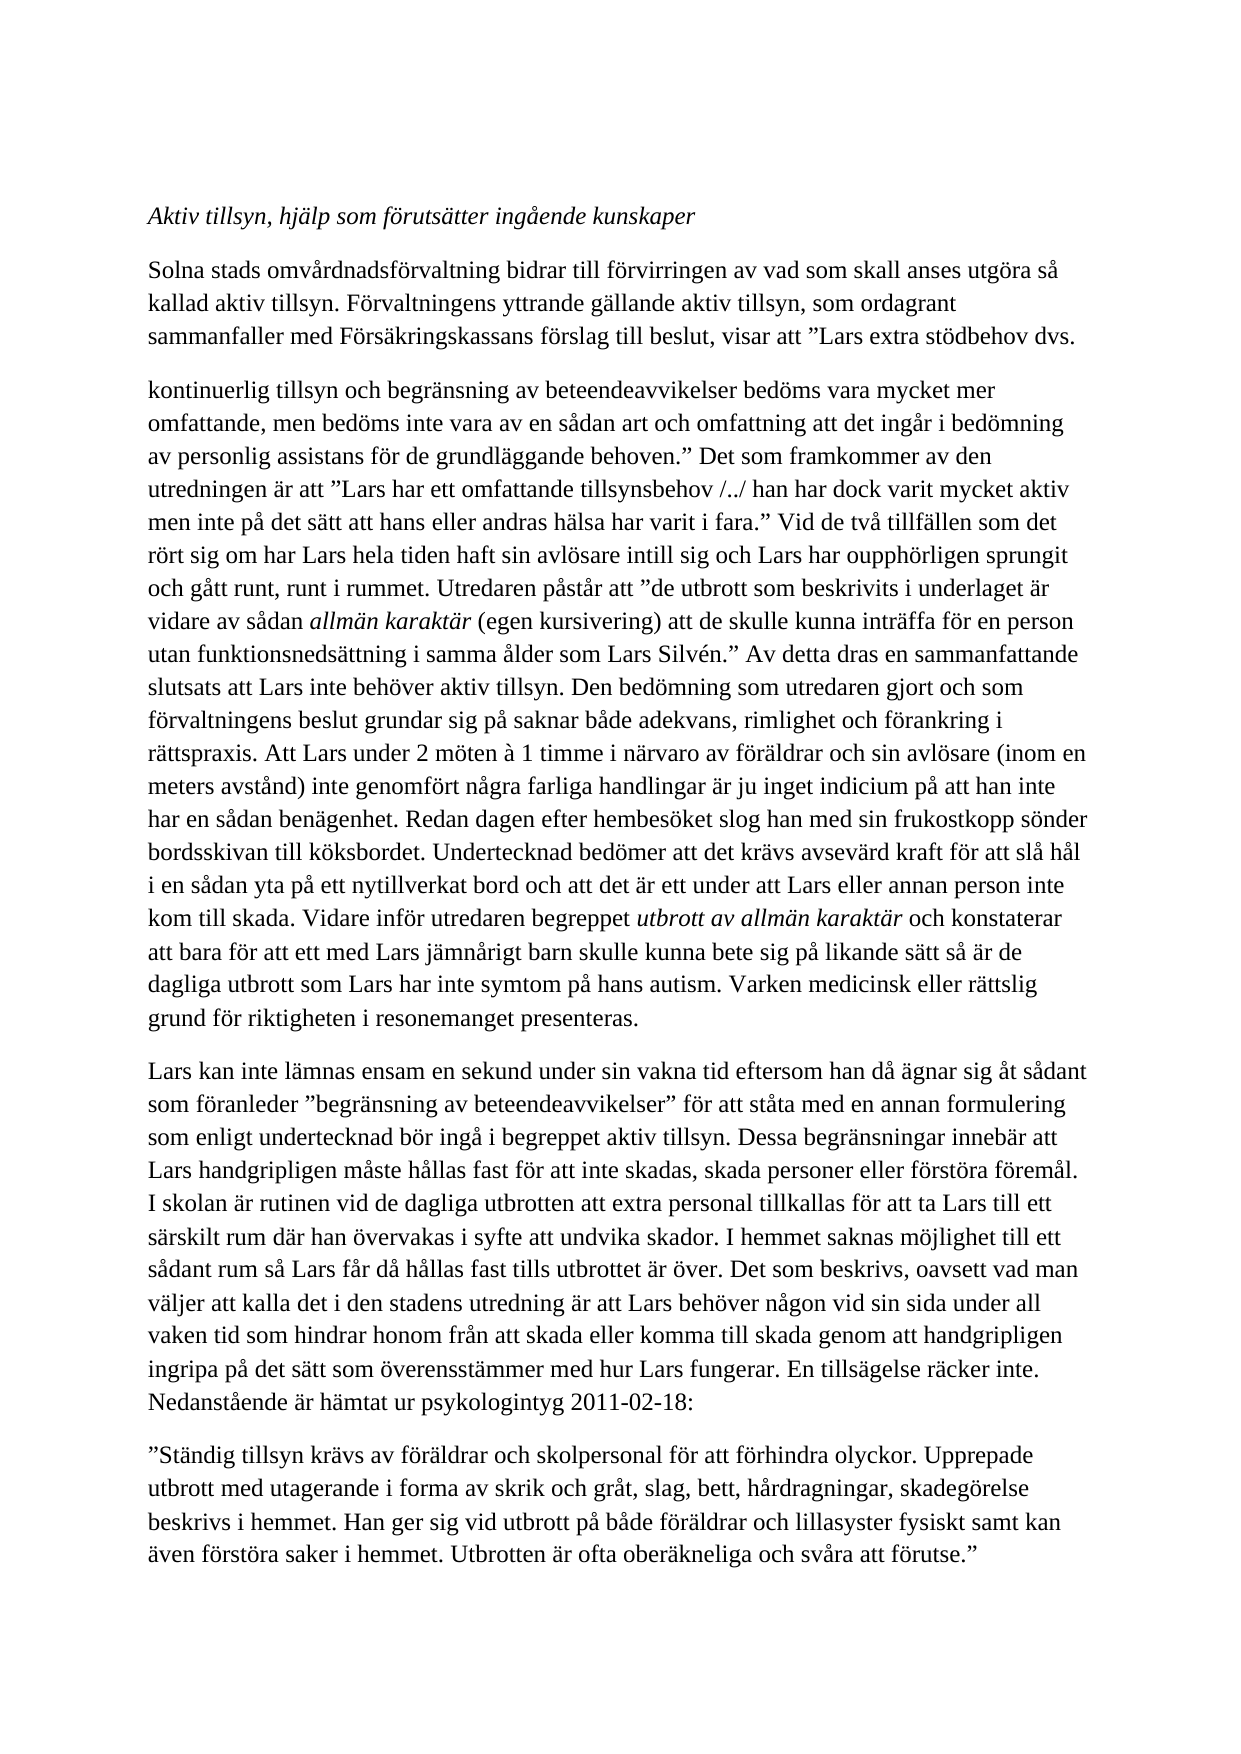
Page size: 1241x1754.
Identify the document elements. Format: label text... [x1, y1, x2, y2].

text Aktiv tillsyn, hjälp som förutsätter ingående kunskaper [148, 201, 1093, 230]
text Lars kan inte lämnas ensam en sekund under sin vakna tid eftersom han då ägnar sig åt sådant som föranleder ”begränsning av beteendeavvikelser” för att ståta med en annan formulering som enligt undertecknad bör ingå i begreppet aktiv tillsyn. Dessa begränsningar innebär att Lars handgripligen måste hållas fast för att inte skadas, skada personer eller förstöra föremål. I skolan är rutinen vid de dagliga utbrotten att extra personal tillkallas för att ta Lars till ett särskilt rum där han övervakas i syfte att undvika skador. I hemmet saknas möjlighet till ett sådant rum så Lars får då hållas fast tills utbrottet är över. Det som beskrivs, oavsett vad man väljer att kalla det i den stadens utredning är att Lars behöver någon vid sin sida under all vaken tid som hindrar honom från att skada eller komma till skada genom att handgripligen ingripa på det sätt som överensstämmer med hur Lars fungerar. En tillsägelse räcker inte. Nedanstående är hämtat ur psykologintyg 2011-02-18: [148, 1056, 1093, 1415]
text ”Ständig tillsyn krävs av föräldrar och skolpersonal för att förhindra olyckor. Upprepade utbrott med utagerande i forma av skrik och gråt, slag, bett, hårdragningar, skadegörelse beskrivs i hemmet. Han ger sig vid utbrott på både föräldrar och lillasyster fysiskt samt kan även förstöra saker i hemmet. Utbrotten är ofta oberäkneliga och svåra att förutse.” [148, 1441, 1093, 1568]
text kontinuerlig tillsyn och begränsning av beteendeavvikelser bedöms vara mycket mer omfattande, men bedöms inte vara av en sådan art och omfattning att det ingår i bedömning av personlig assistans för de grundläggande behoven.” Det som framkommer av den utredningen är att ”Lars har ett omfattande tillsynsbehov /../ han har dock varit mycket aktiv men inte på det sätt att hans eller andras hälsa har varit i fara.” Vid de två tillfällen som det rört sig om har Lars hela tiden haft sin avlösare intill sig och Lars har oupphörligen sprungit och gått runt, runt i rummet. Utredaren påstår att ”de utbrott som beskrivits i underlaget är vidare av sådan allmän karaktär (egen kursivering) att de skulle kunna inträffa för en person utan funktionsnedsättning i samma ålder som Lars Silvén.” Av detta dras en sammanfattande slutsats att Lars inte behöver aktiv tillsyn. Den bedömning som utredaren gjort och som förvaltningens beslut grundar sig på saknar både adekvans, rimlighet och förankring i rättspraxis. Att Lars under 2 möten à 1 timme i närvaro av föräldrar och sin avlösare (inom en meters avstånd) inte genomfört några farliga handlingar är ju inget indicium på att han inte har en sådan benägenhet. Redan dagen efter hembesöket slog han med sin frukostkopp sönder bordsskivan till köksbordet. Undertecknad bedömer att det krävs avsevärd kraft för att slå hål i en sådan yta på ett nytillverkat bord och att det är ett under att Lars eller annan person inte kom till skada. Vidare inför utredaren begreppet utbrott av allmän karaktär och konstaterar att bara för att ett med Lars jämnårigt barn skulle kunna bete sig på likande sätt så är de dagliga utbrott som Lars har inte symtom på hans autism. Varken medicinsk eller rättslig grund för riktigheten i resonemanget presenteras. [148, 375, 1093, 1031]
text Solna stads omvårdnadsförvaltning bidrar till förvirringen av vad som skall anses utgöra så kallad aktiv tillsyn. Förvaltningens yttrande gällande aktiv tillsyn, som ordagrant sammanfaller med Försäkringskassans förslag till beslut, visar att ”Lars extra stödbehov dvs. [148, 255, 1093, 350]
